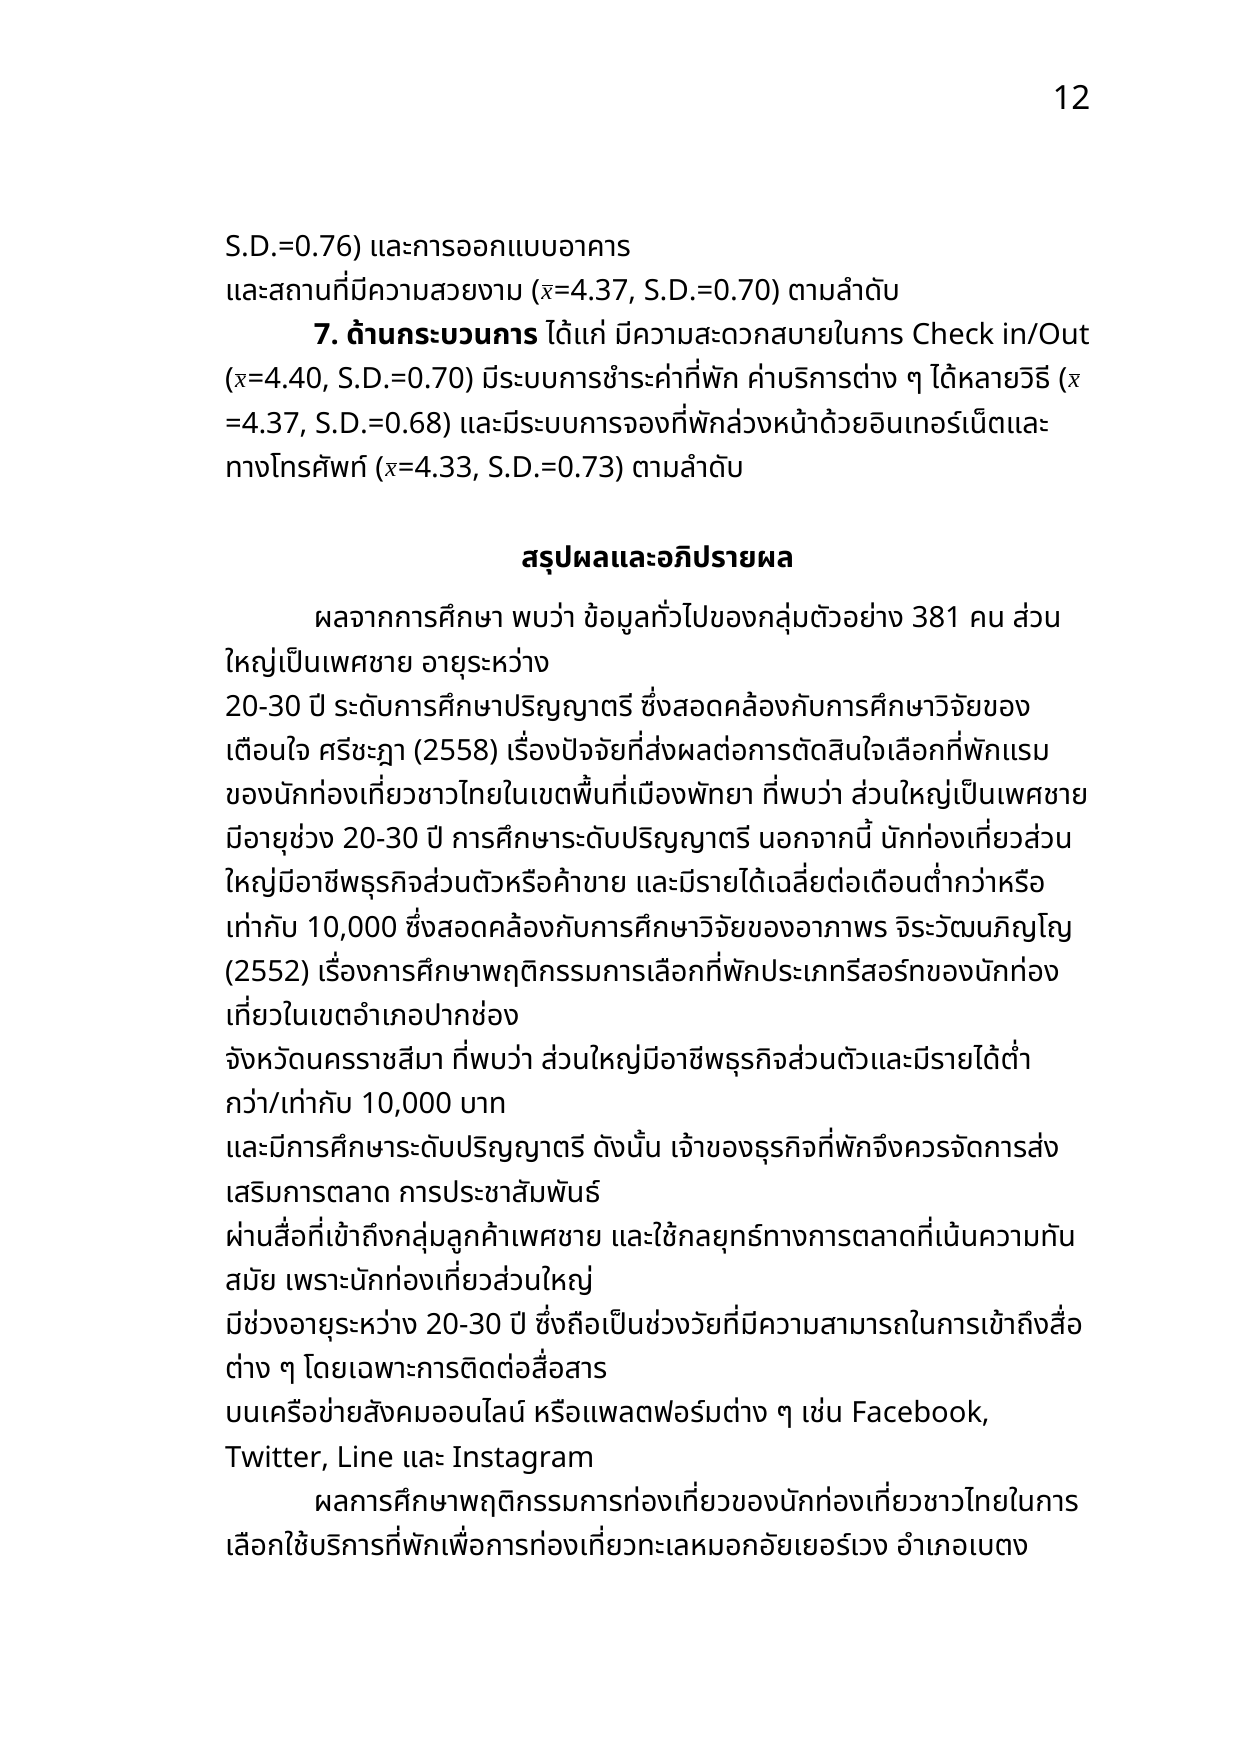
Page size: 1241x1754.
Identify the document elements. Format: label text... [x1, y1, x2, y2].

text ผลจากการศึกษา พบว่า ข้อมูลทั่วไปของกลุ่มตัวอย่าง 381 คน ส่วนใหญ่เป็นเพศชาย อายุระหว่าง 20-30 ปี ระดับการศึกษาปริญญาตรี ซึ่งสอดคล้องกับการศึกษาวิจัยของเตือนใจ ศรีชะฎา (2558) เรื่องปัจจัยที่ส่งผลต่อการตัดสินใจเลือกที่พักแรมของนักท่องเที่ยวชาวไทยในเขตพื้นที่เมืองพัทยา ที่พบว่า ส่วนใหญ่เป็นเพศชาย มีอายุช่วง 20-30 ปี การศึกษาระดับปริญญาตรี นอกจากนี้ นักท่องเที่ยวส่วนใหญ่มีอาชีพธุรกิจส่วนตัวหรือค้าขาย และมีรายได้เฉลี่ยต่อเดือนต่ำกว่าหรือเท่ากับ 10,000 ซึ่งสอดคล้องกับการศึกษาวิจัยของอาภาพร จิระวัฒนภิญโญ (2552) เรื่องการศึกษาพฤติกรรมการเลือกที่พักประเภทรีสอร์ทของนักท่องเที่ยวในเขตอำเภอปากช่อง จังหวัดนครราชสีมา ที่พบว่า ส่วนใหญ่มีอาชีพธุรกิจส่วนตัวและมีรายได้ต่ำกว่า/เท่ากับ 10,000 บาท และมีการศึกษาระดับปริญญาตรี ดังนั้น เจ้าของธุรกิจที่พักจึงควรจัดการส่งเสริมการตลาด การประชาสัมพันธ์ ผ่านสื่อที่เข้าถึงกลุ่มลูกค้าเพศชาย และใช้กลยุทธ์ทางการตลาดที่เน้นความทันสมัย เพราะนักท่องเที่ยวส่วนใหญ่ มีช่วงอายุระหว่าง 20-30 ปี ซึ่งถือเป็นช่วงวัยที่มีความสามารถในการเข้าถึงสื่อต่าง ๆ โดยเฉพาะการติดต่อสื่อสาร บนเครือข่ายสังคมออนไลน์ หรือแพลตฟอร์มต่าง ๆ เช่น Facebook, Twitter, Line และ Instagram [225, 597, 1090, 1480]
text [225, 1480, 1090, 1568]
text 7. ด้านกระบวนการ ได้แก่ มีความสะดวกสบายในการ Check in/Out (=4.40, S.D.=0.70) มีระบบการชำระค่าที่พัก ค่าบริการต่าง ๆ ได้หลายวิธี (=4.37, S.D.=0.68) และมีระบบการจองที่พักล่วงหน้าด้วยอินเทอร์เน็ตและทางโทรศัพท์ (=4.33, S.D.=0.73) ตามลำดับ [225, 313, 1090, 491]
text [225, 225, 1090, 313]
text สรุปผลและอภิปรายผล [225, 536, 1090, 580]
